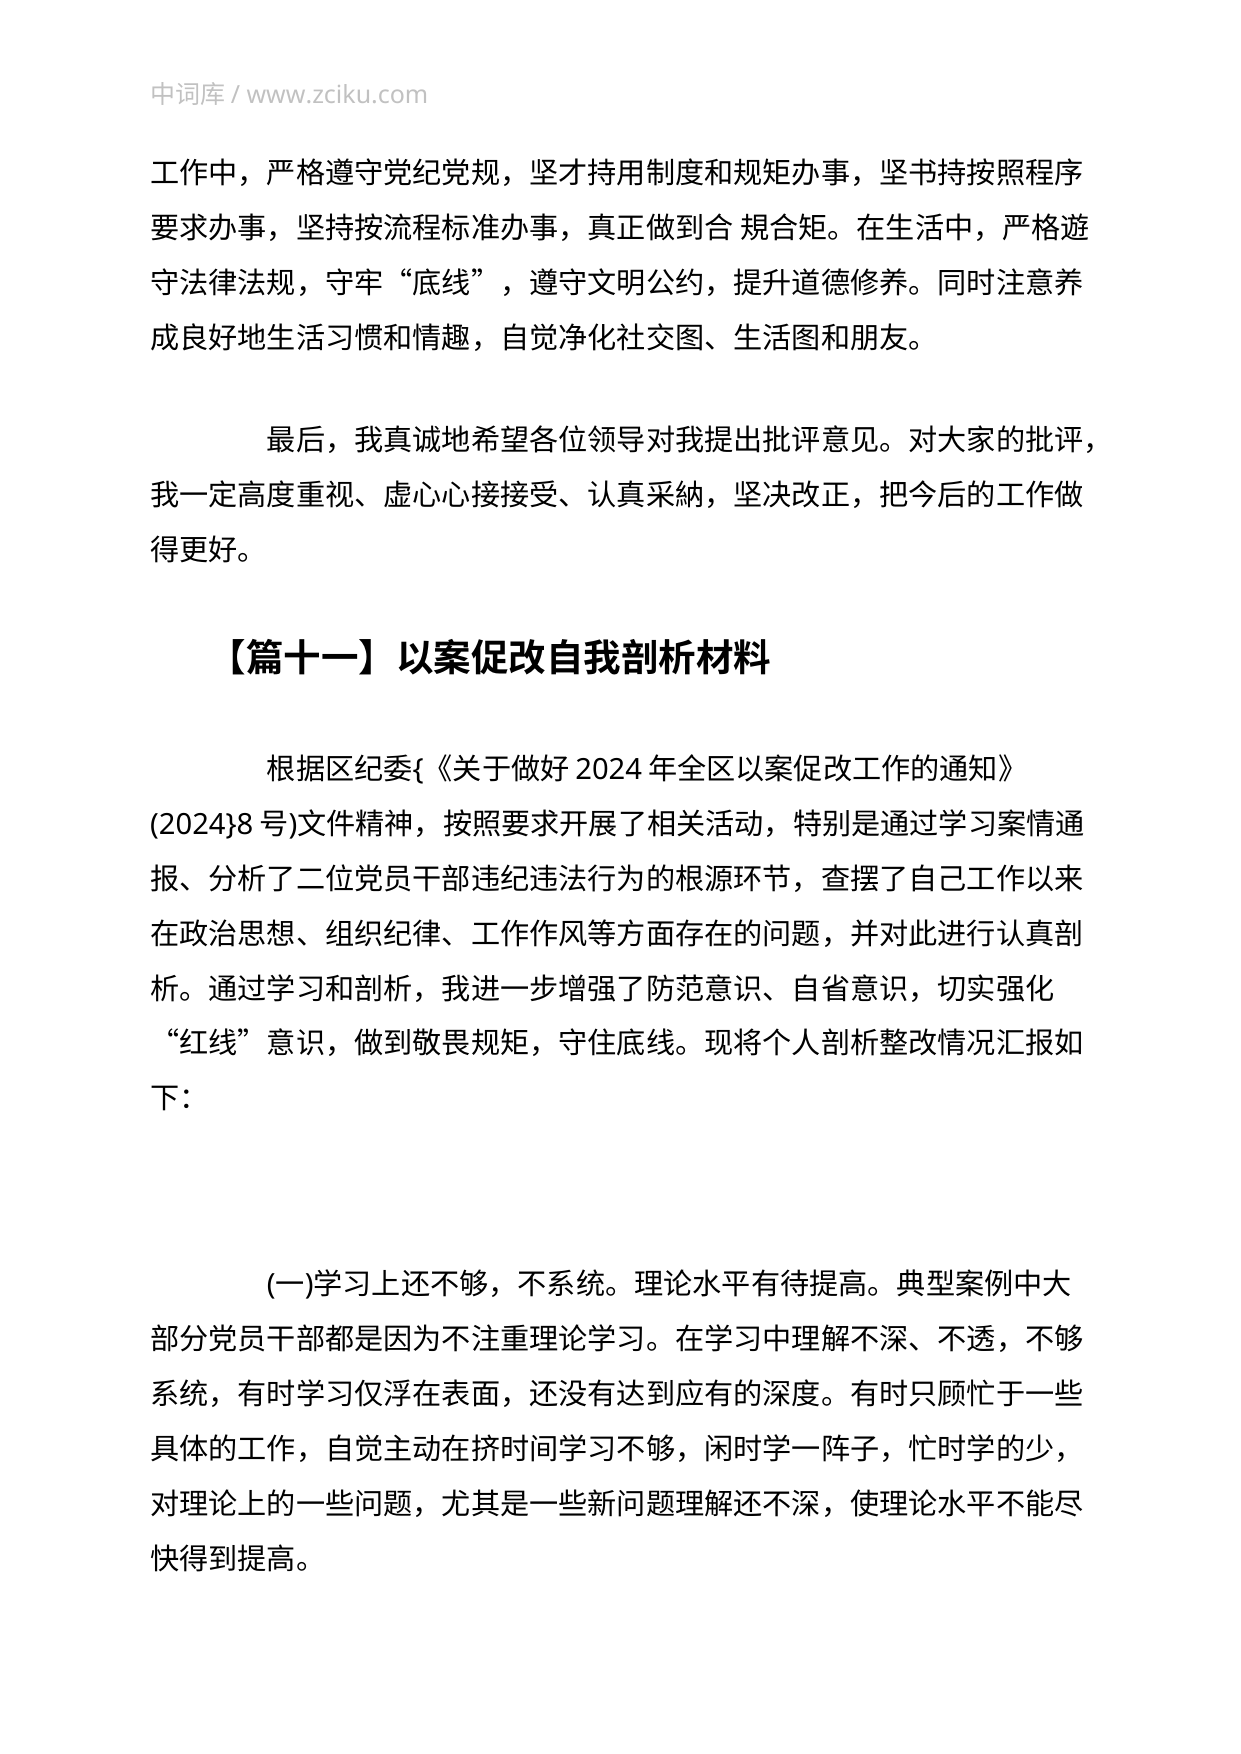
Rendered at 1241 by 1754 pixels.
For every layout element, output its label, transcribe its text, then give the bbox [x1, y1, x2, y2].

text 最后，我真诚地希望各位领导对我提出批评意见。对大家的批评，我一定高度重视、虚心心接接受、认真采納，坚决改正，把今后的工作做得更好。 [150, 416, 1090, 568]
text 根据区纪委{《关于做好2024年全区以案促改工作的通知》(2024}8号)文件精神，按照要求开展了相关活动，特别是通过学习案情通报、分析了二位党员干部违纪违法行为的根源环节，查摆了自己工作以来在政治思想、组织纪律、工作作风等方面存在的问题，并对此进行认真剖析。通过学习和剖析，我进一步增强了防范意识、自省意识，切实强化“红线”意识，做到敬畏规矩，守住底线。现将个人剖析整改情况汇报如下： [150, 745, 1090, 1117]
text (一)学习上还不够，不系统。理论水平有待提高。典型案例中大部分党员干部都是因为不注重理论学习。在学习中理解不深、不透，不够系统，有时学习仅浮在表面，还没有达到应有的深度。有时只顾忙于一些具体的工作，自觉主动在挤时间学习不够，闲时学一阵子，忙时学的少，对理论上的一些问题，尤其是一些新问题理解还不深，使理论水平不能尽快得到提高。 [150, 1261, 1090, 1578]
text 【篇十一】以案促改自我剖析材料 [150, 628, 1090, 682]
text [150, 150, 1090, 357]
